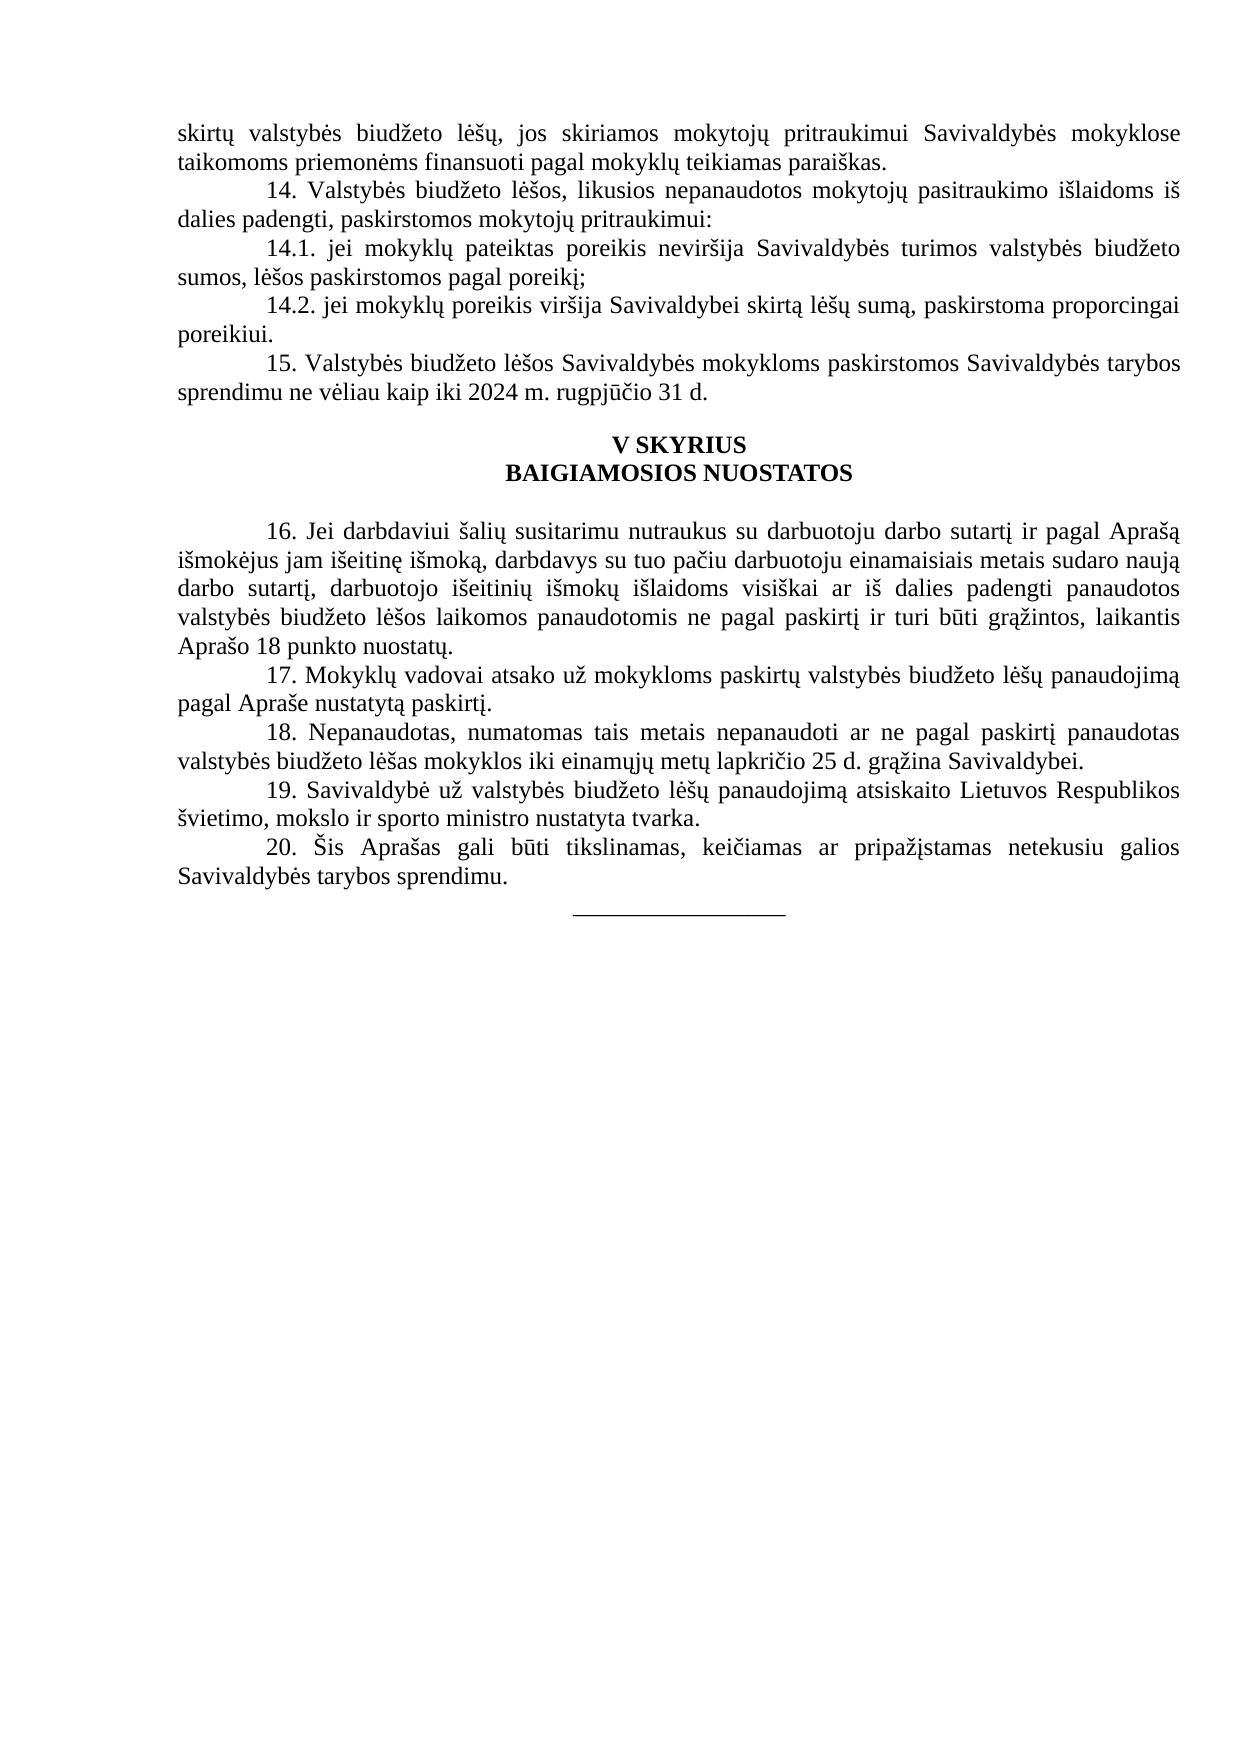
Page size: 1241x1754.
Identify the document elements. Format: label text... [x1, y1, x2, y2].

text 14.1. jei mokyklų pateiktas poreikis neviršija Savivaldybės turimos valstybės biudžeto sumos, lėšos paskirstomos pagal poreikį; [177, 233, 1181, 291]
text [177, 118, 1181, 176]
text 15. Valstybės biudžeto lėšos Savivaldybės mokykloms paskirstomos Savivaldybės tarybos sprendimu ne vėliau kaip iki 2024 m. rugpjūčio 31 d. [177, 348, 1181, 406]
text _________________ [177, 890, 1181, 918]
text 18. Nepanaudotas, numatomas tais metais nepanaudoti ar ne pagal paskirtį panaudotas valstybės biudžeto lėšas mokyklos iki einamųjų metų lapkričio 25 d. grąžina Savivaldybei. [177, 717, 1181, 775]
text 14. Valstybės biudžeto lėšos, likusios nepanaudotos mokytojų pasitraukimo išlaidoms iš dalies padengti, paskirstomos mokytojų pritraukimui: [177, 176, 1181, 233]
text BAIGIAMOSIOS NUOSTATOS [177, 458, 1181, 487]
text 19. Savivaldybė už valstybės biudžeto lėšų panaudojimą atsiskaito Lietuvos Respublikos švietimo, mokslo ir sporto ministro nustatyta tvarka. [177, 775, 1181, 832]
text 14.2. jei mokyklų poreikis viršija Savivaldybei skirtą lėšų sumą, paskirstoma proporcingai poreikiui. [177, 291, 1181, 348]
text 16. Jei darbdaviui šalių susitarimu nutraukus su darbuotoju darbo sutartį ir pagal Aprašą išmokėjus jam išeitinę išmoką, darbdavys su tuo pačiu darbuotoju einamaisiais metais sudaro naują darbo sutartį, darbuotojo išeitinių išmokų išlaidoms visiškai ar iš dalies padengti panaudotos valstybės biudžeto lėšos laikomos panaudotomis ne pagal paskirtį ir turi būti grąžintos, laikantis Aprašo 18 punkto nuostatų. [177, 516, 1181, 660]
text 20. Šis Aprašas gali būti tikslinamas, keičiamas ar pripažįstamas netekusiu galios Savivaldybės tarybos sprendimu. [177, 832, 1181, 890]
text 17. Mokyklų vadovai atsako už mokykloms paskirtų valstybės biudžeto lėšų panaudojimą pagal Apraše nustatytą paskirtį. [177, 660, 1181, 717]
text V SKYRIUS [177, 430, 1181, 458]
